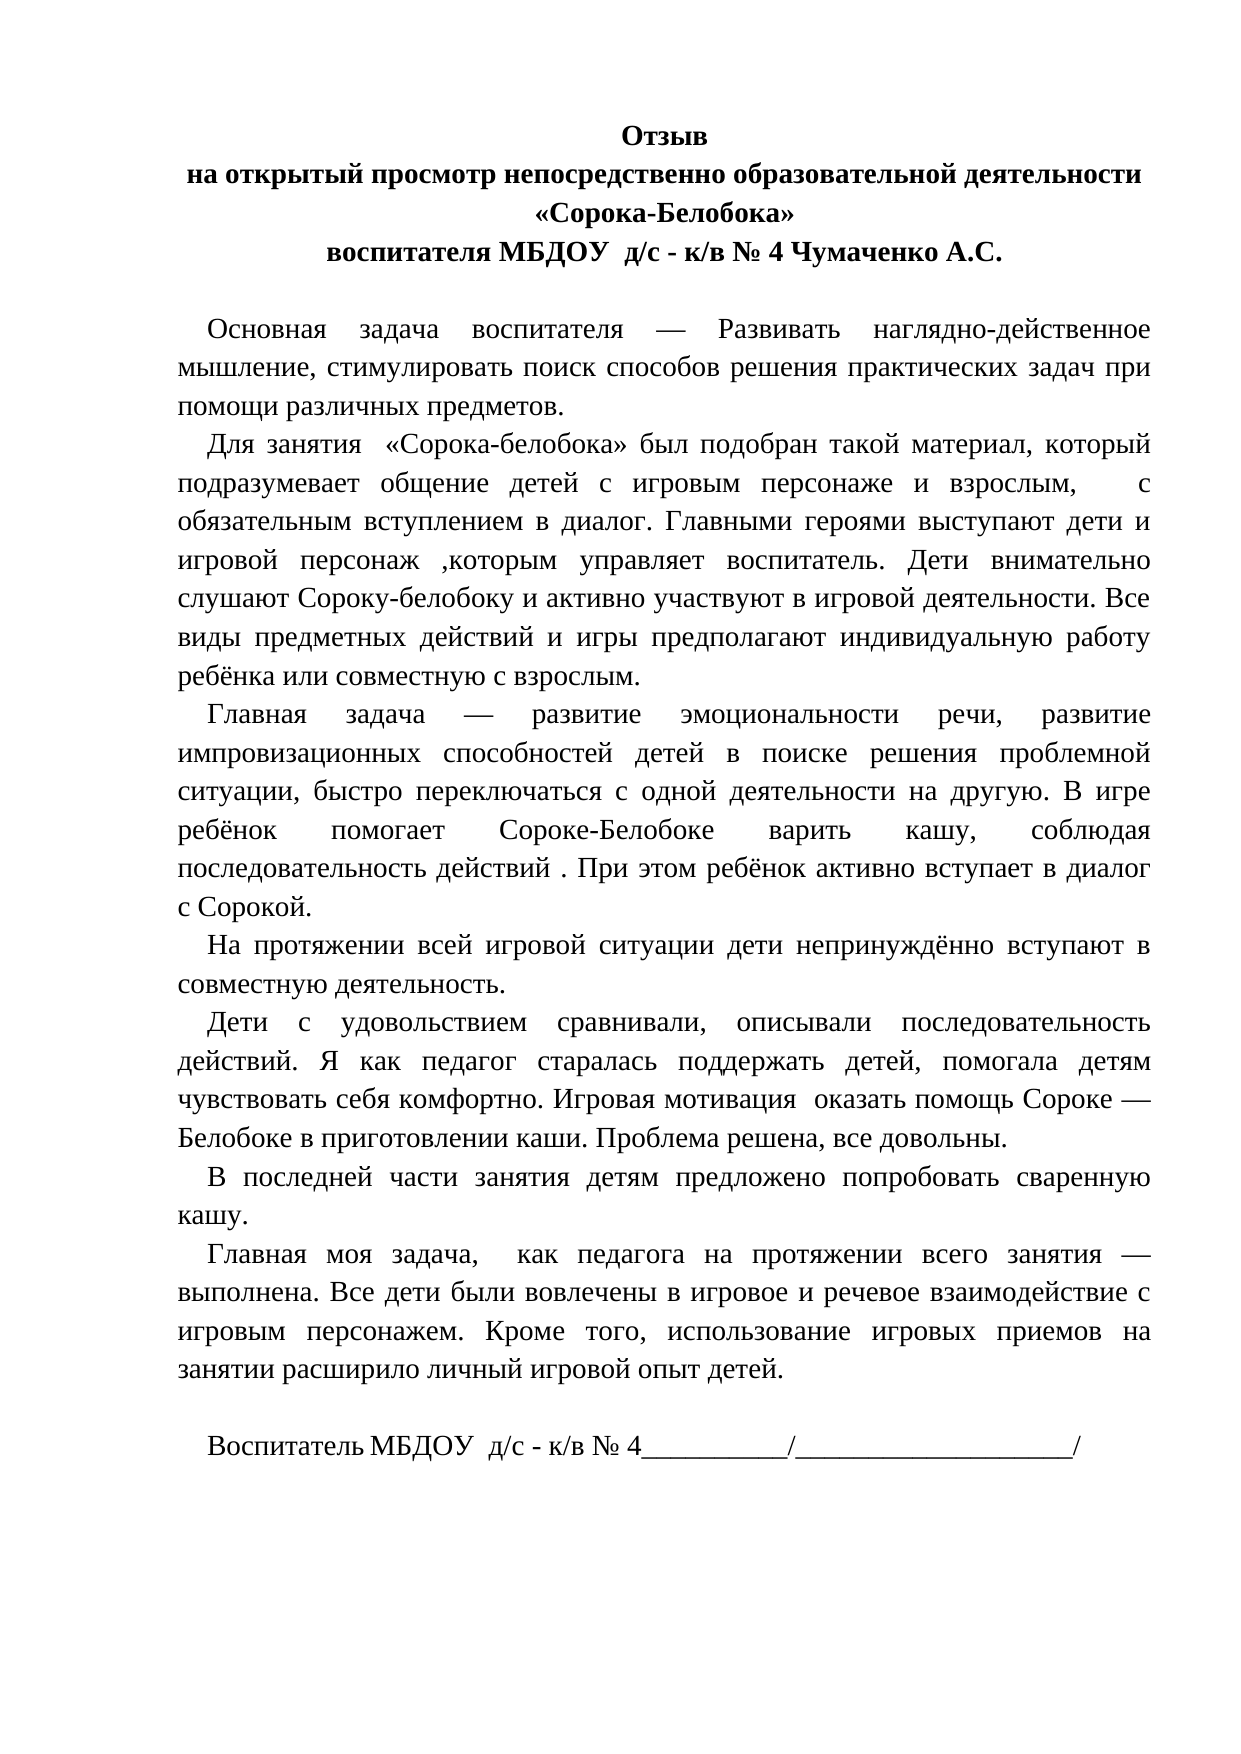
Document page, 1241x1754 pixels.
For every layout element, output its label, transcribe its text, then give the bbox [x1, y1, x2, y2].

text Для занятия «Сорока-белобока» был подобран такой материал, который подразумевает общение детей с игровым персонаже и взрослым, с обязательным вступлением в диалог. Главными героями выступают дети и игровой персонаж ,которым управляет воспитатель. Дети внимательно слушают Сороку-белобоку и активно участвуют в игровой деятельности. Все виды предметных действий и игры предполагают индивидуальную работу ребёнка или совместную с взрослым. [177, 426, 1152, 691]
text Главная моя задача, как педагога на протяжении всего занятия — выполнена. Все дети были вовлечены в игровое и речевое взаимодействие с игровым персонажем. Кроме того, использование игровых приемов на занятии расширило личный игровой опыт детей. [177, 1236, 1152, 1385]
text на открытый просмотр непосредственно образовательной деятельности [177, 157, 1152, 190]
text На протяжении всей игровой ситуации дети непринуждённо вступают в совместную деятельность. [177, 927, 1152, 999]
text Дети с удовольствием сравнивали, описывали последовательность действий. Я как педагог старалась поддержать детей, помогала детям чувствовать себя комфортно. Игровая мотивация оказать помощь Сороке — Белобоке в приготовлении каши. Проблема решена, все довольны. [177, 1004, 1152, 1154]
text Главная задача — развитие эмоциональности речи, развитие импровизационных способностей детей в поиске решения проблемной ситуации, быстро переключаться с одной деятельности на другую. В игре ребёнок помогает Сороке-Белобоке варить кашу, соблюдая последовательность действий . При этом ребёнок активно вступает в диалог с Сорокой. [177, 696, 1152, 922]
text воспитателя МБДОУ д/с - к/в № 4 Чумаченко А.С. [177, 234, 1152, 267]
text «Сорока-Белобока» [177, 195, 1152, 229]
text Отзыв [177, 118, 1152, 152]
text Основная задача воспитателя — Развивать наглядно-действенное мышление, стимулировать поиск способов решения практических задач при помощи различных предметов. [177, 311, 1152, 421]
text Воспитатель МБДОУ д/с - к/в № 4__________/___________________/ [177, 1428, 1152, 1462]
text В последней части занятия детям предложено попробовать сваренную кашу. [177, 1159, 1152, 1231]
